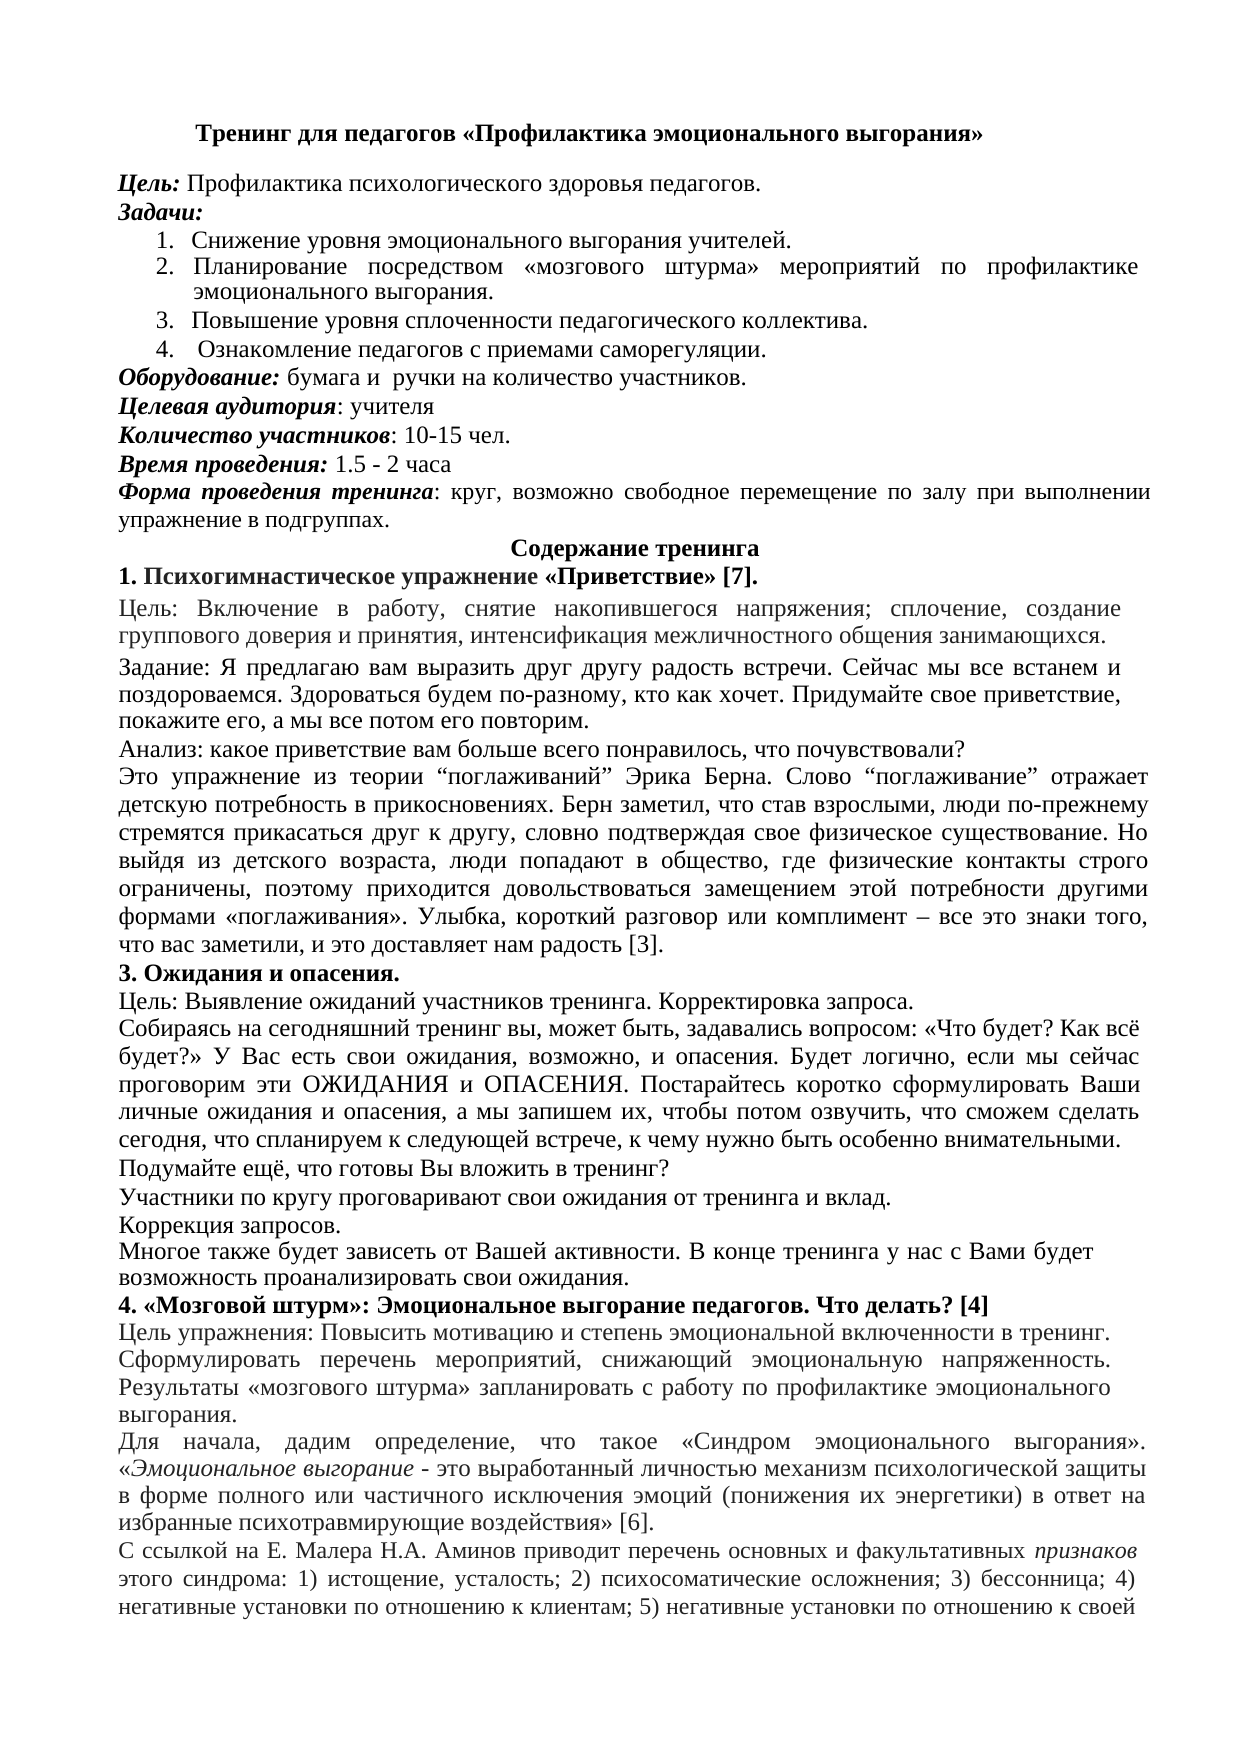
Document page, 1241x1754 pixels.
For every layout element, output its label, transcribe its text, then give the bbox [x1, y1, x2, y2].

text Тренинг для педагогов «Профилактика эмоционального выгорания» [195, 118, 1152, 147]
text Коррекция запросов. [118, 1211, 1152, 1239]
text Для начала, дадим определение, что такое «Синдром эмоционального выгорания». «Эмоциональное выгорание - это выработанный личностью механизм психологической защиты в форме полного или частичного исключения эмоций (понижения их энергетики) в ответ на избранные психотравмирующие воздействия» [6]. [118, 1427, 1147, 1536]
text Цель: Выявление ожиданий участников тренинга. Корректировка запроса. [118, 987, 1152, 1015]
text Целевая аудитория: учителя [118, 391, 1152, 420]
text Задание: Я предлагаю вам выразить друг другу радость встречи. Сейчас мы все встанем и поздороваемся. Здороваться будем по-разному, кто как хочет. Придумайте свое приветствие, покажите его, а мы все потом его повторим. [118, 654, 1122, 734]
list Снижение уровня эмоционального выгорания учителей. [156, 226, 1152, 254]
text Цель: Включение в работу, снятие накопившегося напряжения; сплочение, создание группового доверия и принятия, интенсификация межличностного общения занимающихся. [118, 596, 1122, 648]
text Задачи: [118, 197, 1152, 226]
list Повышение уровня сплоченности педагогического коллектива. [156, 305, 1152, 334]
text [118, 1536, 1137, 1619]
text Собираясь на сегодняшний тренинг вы, может быть, задавались вопросом: «Что будет? Как всё будет?» У Вас есть свои ожидания, возможно, и опасения. Будет логично, если мы сейчас проговорим эти ОЖИДАНИЯ и ОПАСЕНИЯ. Постарайтесь коротко сформулировать Ваши личные ожидания и опасения, а мы запишем их, чтобы потом озвучить, что сможем сделать сегодня, что спланируем к следующей встрече, к чему нужно быть особенно внимательными. [118, 1015, 1141, 1153]
text Многое также будет зависеть от Вашей активности. В конце тренинга у нас с Вами будет возможность проанализировать свои ожидания. [118, 1239, 1095, 1291]
list Ознакомление педагогов с приемами саморегуляции. [156, 334, 1152, 362]
text Анализ: какое приветствие вам больше всего понравилось, что почувствовали? [118, 734, 1152, 763]
text Время проведения: 1.5 - 2 часа [118, 449, 1152, 477]
text Оборудование: бумага и ручки на количество участников. [118, 362, 1152, 391]
text 4. «Мозговой штурм»: Эмоциональное выгорание педагогов. Что делать? [4] [118, 1291, 1152, 1319]
list Планирование посредством «мозгового штурма» мероприятий по профилактике эмоционального выгорания. [156, 254, 1139, 305]
text Это упражнение из теории “поглаживаний” Эрика Берна. Слово “поглаживание” отражает детскую потребность в прикосновениях. Берн заметил, что став взрослыми, люди по-прежнему стремятся прикасаться друг к другу, словно подтверждая свое физическое существование. Но выйдя из детского возраста, люди попадают в общество, где физические контакты строго ограничены, поэтому приходится довольствоваться замещением этой потребности другими формами «поглаживания». Улыбка, короткий разговор или комплимент – все это знаки того, что вас заметили, и это доставляет нам радость [3]. [118, 763, 1149, 958]
text Цель: Профилактика психологического здоровья педагогов. [117, 171, 854, 197]
text Участники по кругу проговаривают свои ожидания от тренинга и вклад. [118, 1182, 1152, 1211]
text Форма проведения тренинга: круг, возможно свободное перемещение по залу при выполнении упражнение в подгруппах. [118, 477, 1152, 533]
text Количество участников: 10-15 чел. [118, 420, 1152, 449]
text Подумайте ещё, что готовы Вы вложить в тренинг? [118, 1153, 1152, 1182]
text Цель упражнения: Повысить мотивацию и степень эмоциональной включенности в тренинг. Сформулировать перечень мероприятий, снижающий эмоциональную напряженность. Результаты «мозгового штурма» запланировать с работу по профилактике эмоционального выгорания. [118, 1319, 1112, 1427]
text Содержание тренинга [118, 533, 1152, 561]
list Психогимнастическое упражнение «Приветствие» [7]. [118, 561, 1152, 590]
text 3. Ожидания и опасения. [118, 958, 1152, 987]
